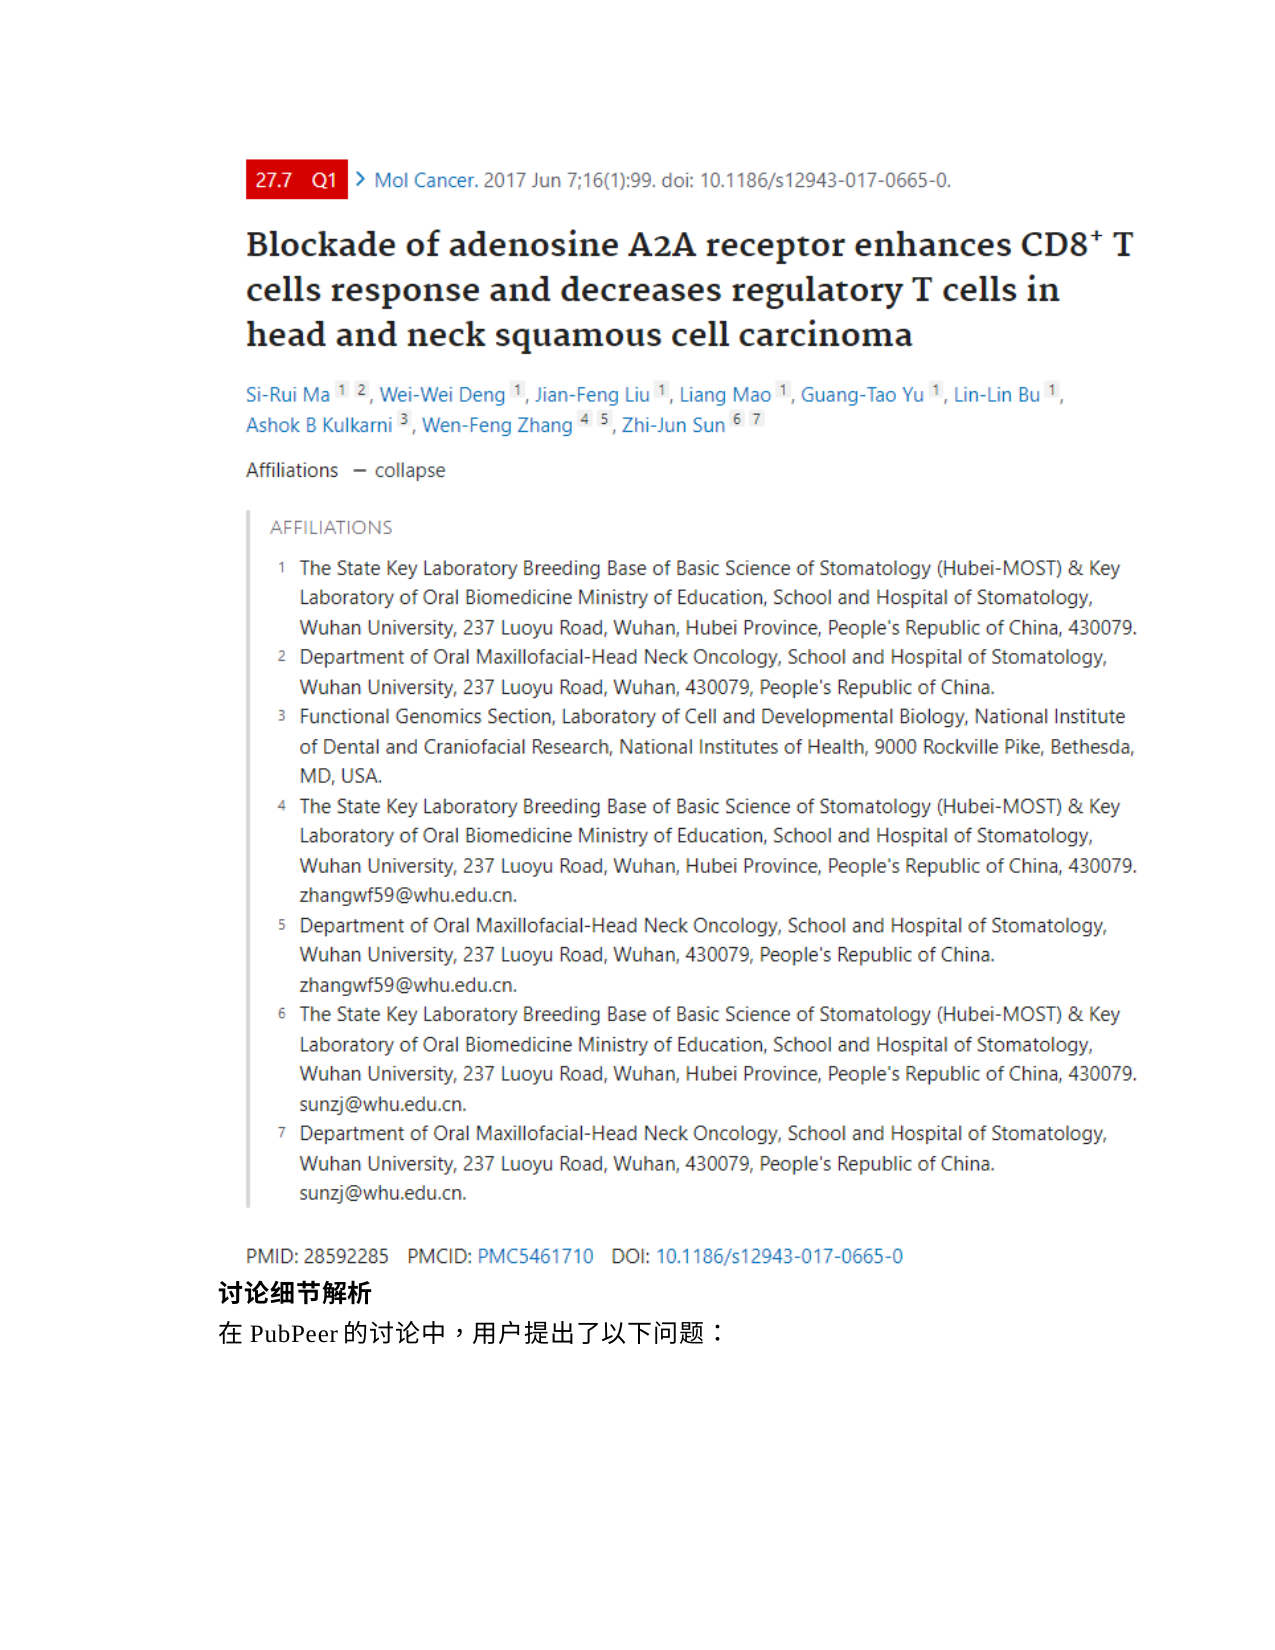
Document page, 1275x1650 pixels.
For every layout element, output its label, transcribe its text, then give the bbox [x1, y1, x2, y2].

text 在PubPeer的讨论中，用户提出了以下问题： [219, 1309, 1056, 1349]
subtitle 讨论细节解析 [219, 1269, 1056, 1309]
picture [237, 150, 1138, 1270]
